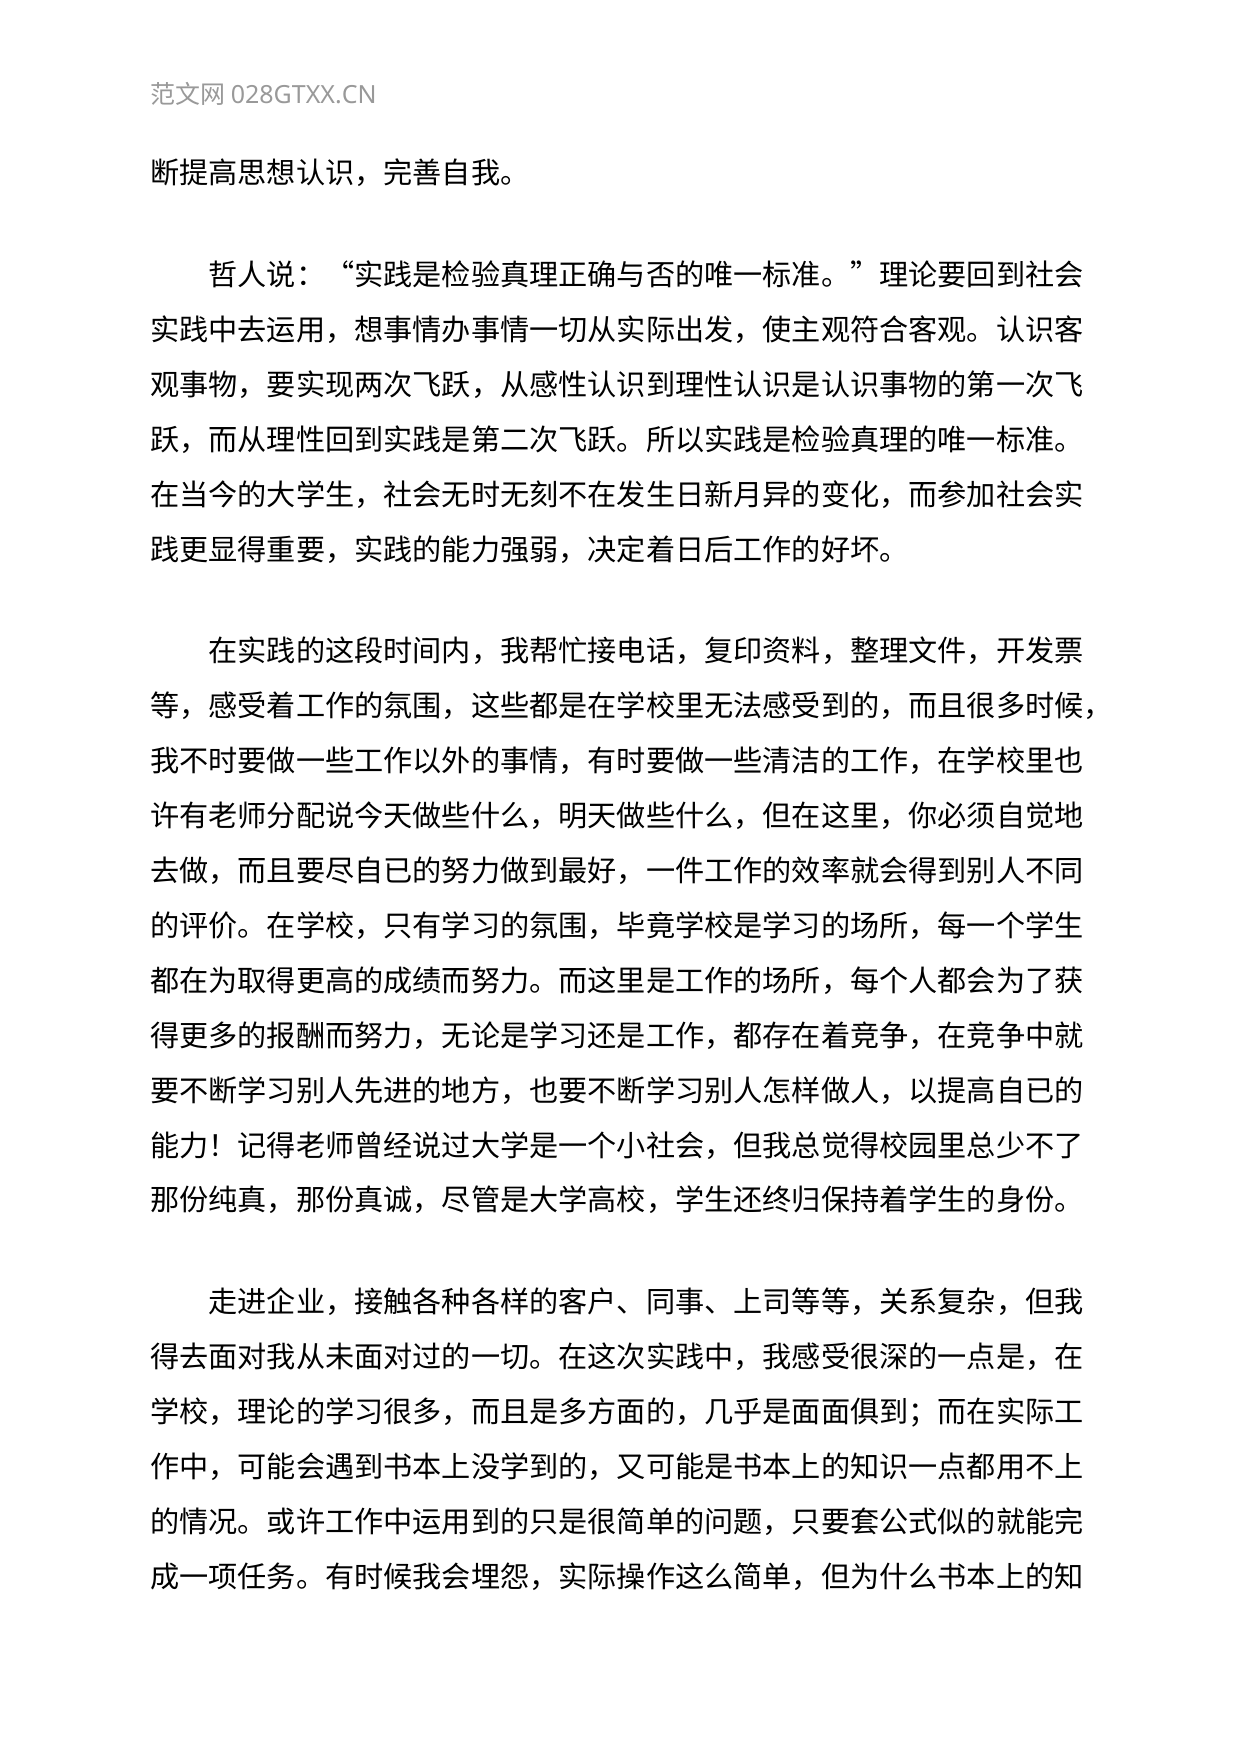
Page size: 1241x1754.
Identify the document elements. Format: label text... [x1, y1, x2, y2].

text 哲人说：“实践是检验真理正确与否的唯一标准。”理论要回到社会实践中去运用，想事情办事情一切从实际出发，使主观符合客观。认识客观事物，要实现两次飞跃，从感性认识到理性认识是认识事物的第一次飞跃，而从理性回到实践是第二次飞跃。所以实践是检验真理的唯一标准。在当今的大学生，社会无时无刻不在发生日新月异的变化，而参加社会实践更显得重要，实践的能力强弱，决定着日后工作的好坏。 [150, 252, 1090, 568]
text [150, 1279, 1090, 1596]
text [150, 150, 1090, 192]
text 在实践的这段时间内，我帮忙接电话，复印资料，整理文件，开发票等，感受着工作的氛围，这些都是在学校里无法感受到的，而且很多时候，我不时要做一些工作以外的事情，有时要做一些清洁的工作，在学校里也许有老师分配说今天做些什么，明天做些什么，但在这里，你必须自觉地去做，而且要尽自已的努力做到最好，一件工作的效率就会得到别人不同的评价。在学校，只有学习的氛围，毕竟学校是学习的场所，每一个学生都在为取得更高的成绩而努力。而这里是工作的场所，每个人都会为了获得更多的报酬而努力，无论是学习还是工作，都存在着竞争，在竞争中就要不断学习别人先进的地方，也要不断学习别人怎样做人，以提高自已的能力！记得老师曾经说过大学是一个小社会，但我总觉得校园里总少不了那份纯真，那份真诚，尽管是大学高校，学生还终归保持着学生的身份。 [150, 628, 1090, 1219]
